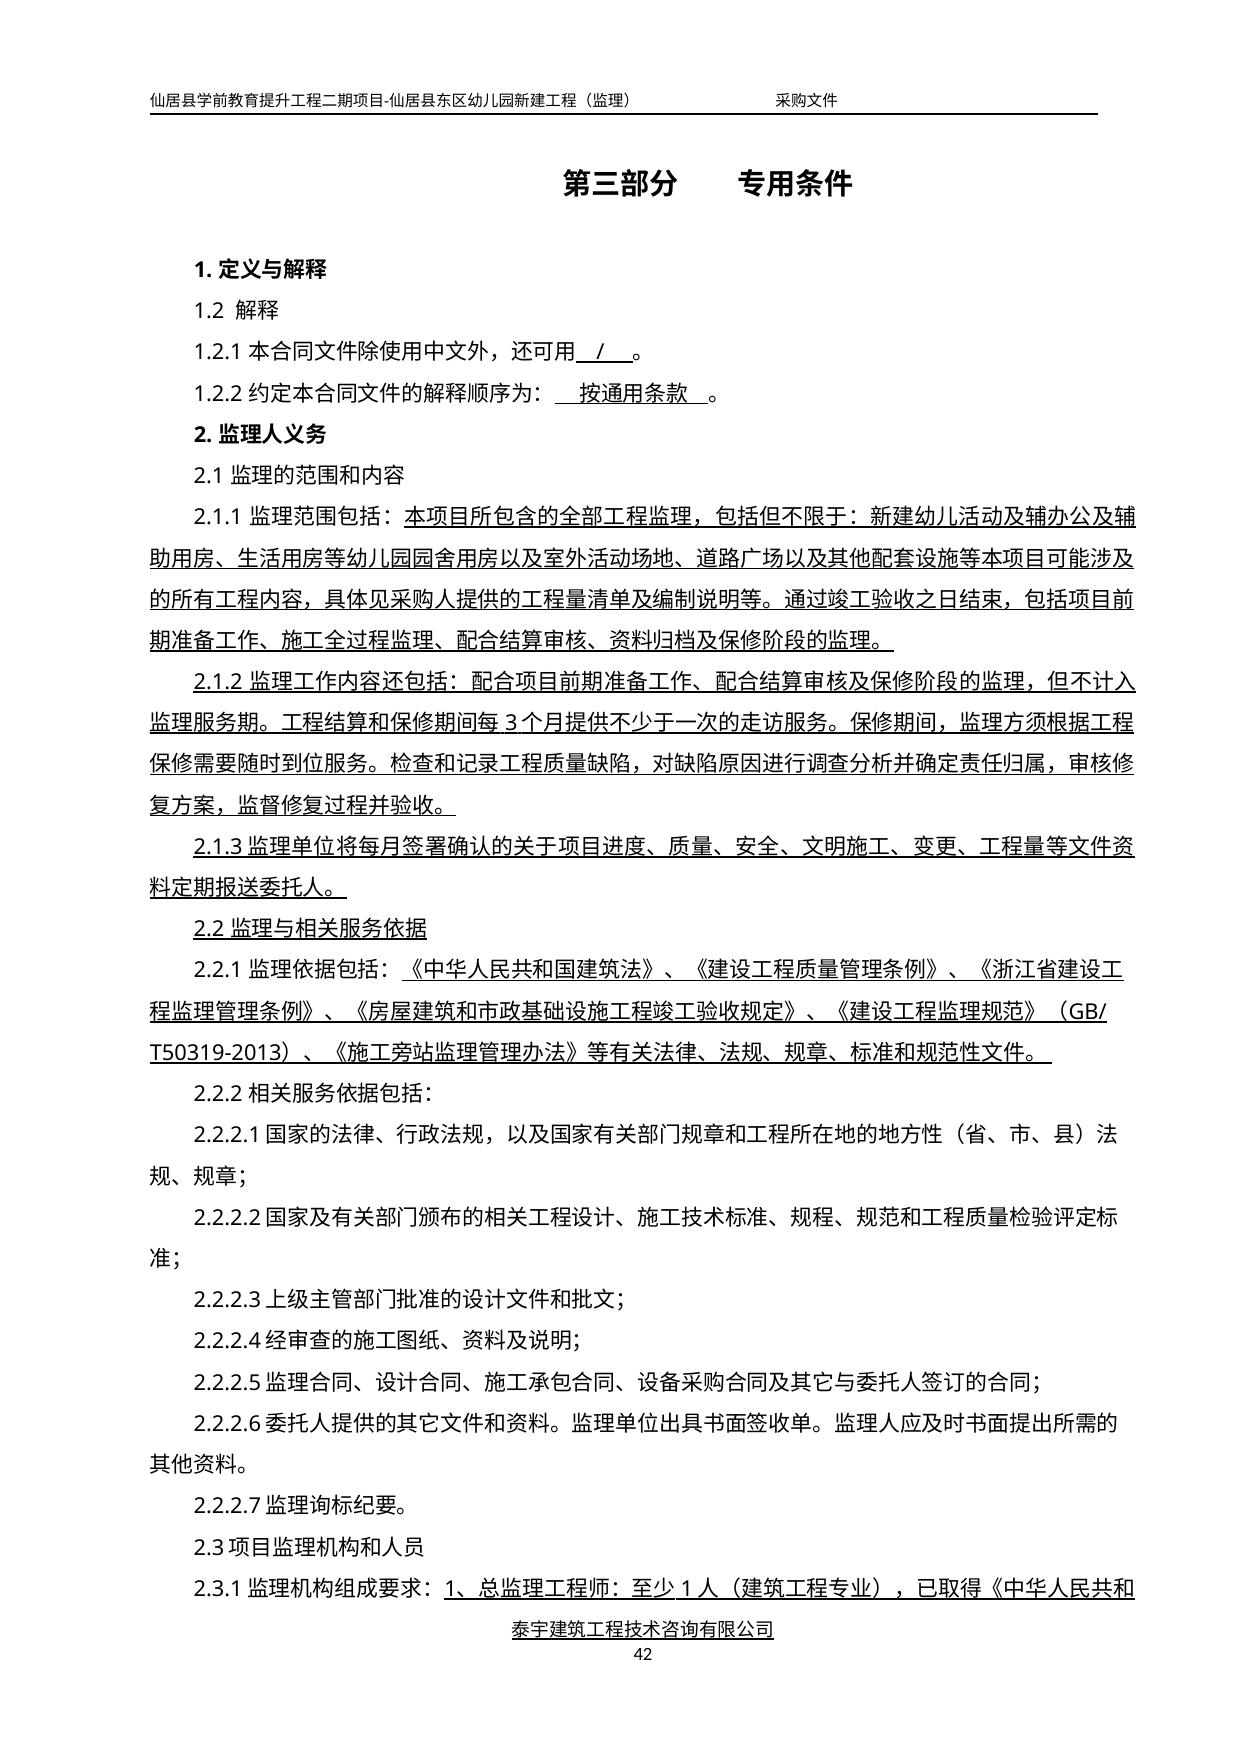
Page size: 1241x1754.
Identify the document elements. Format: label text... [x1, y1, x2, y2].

text 2.1 监理的范围和内容 [149, 458, 1136, 490]
text 2.2.2.3上级主管部门批准的设计文件和批文； [149, 1282, 1136, 1314]
text 1.2.2 约定本合同文件的解释顺序为： 按通用条款 。 [149, 376, 1136, 407]
text 2.1.1 监理范围包括：本项目所包含的全部工程监理，包括但不限于：新建幼儿活动及辅办公及辅助用房、生活用房等幼儿园园舍用房以及室外活动场地、道路广场以及其他配套设施等本项目可能涉及的所有工程内容，具体见采购人提供的工程量清单及编制说明等。通过竣工验收之日结束，包括项目前期准备工作、施工全过程监理、配合结算审核、资料归档及保修阶段的监理。 [149, 499, 1136, 654]
text 1.2 解释 [149, 293, 1136, 325]
text 2.2.2.5监理合同、设计合同、施工承包合同、设备采购合同及其它与委托人签订的合同； [149, 1365, 1136, 1396]
subtitle 第三部分 专用条件 [562, 166, 1136, 202]
text 2.2.2.6委托人提供的其它文件和资料。监理单位出具书面签收单。监理人应及时书面提出所需的其他资料。 [149, 1406, 1136, 1479]
text 1.2.1 本合同文件除使用中文外，还可用 / 。 [149, 334, 1136, 366]
text 2.1.2 监理工作内容还包括：配合项目前期准备工作、配合结算审核及保修阶段的监理，但不计入监理服务期。工程结算和保修期间每3个月提供不少于一次的走访服务。保修期间，监理方须根据工程保修需要随时到位服务。检查和记录工程质量缺陷，对缺陷原因进行调查分析并确定责任归属，审核修复方案，监督修复过程并验收。 [149, 664, 1136, 819]
text 2.3项目监理机构和人员 [149, 1529, 1136, 1561]
text 2.2.2.1国家的法律、行政法规，以及国家有关部门规章和工程所在地的地方性（省、市、县）法规、规章； [149, 1117, 1136, 1190]
text 2.2.1 监理依据包括：《中华人民共和国建筑法》、《建设工程质量管理条例》、《浙江省建设工程监理管理条例》、《房屋建筑和市政基础设施工程竣工验收规定》、《建设工程监理规范》（GB/T50319-2013）、《施工旁站监理管理办法》等有关法律、法规、规章、标准和规范性文件。 [149, 952, 1136, 1067]
text 2.2.2 相关服务依据包括： [149, 1076, 1136, 1108]
text 2.2 监理与相关服务依据 [149, 911, 1136, 943]
text 1. 定义与解释 [149, 252, 1136, 283]
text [149, 1571, 1136, 1603]
text 2.1.3监理单位将每月签署确认的关于项目进度、质量、安全、文明施工、变更、工程量等文件资料定期报送委托人。 [149, 829, 1136, 902]
text 2.2.2.4经审查的施工图纸、资料及说明； [149, 1323, 1136, 1355]
text 2. 监理人义务 [149, 417, 1136, 448]
text 2.2.2.7监理询标纪要。 [149, 1488, 1136, 1520]
text 2.2.2.2国家及有关部门颁布的相关工程设计、施工技术标准、规程、规范和工程质量检验评定标准； [149, 1200, 1136, 1273]
